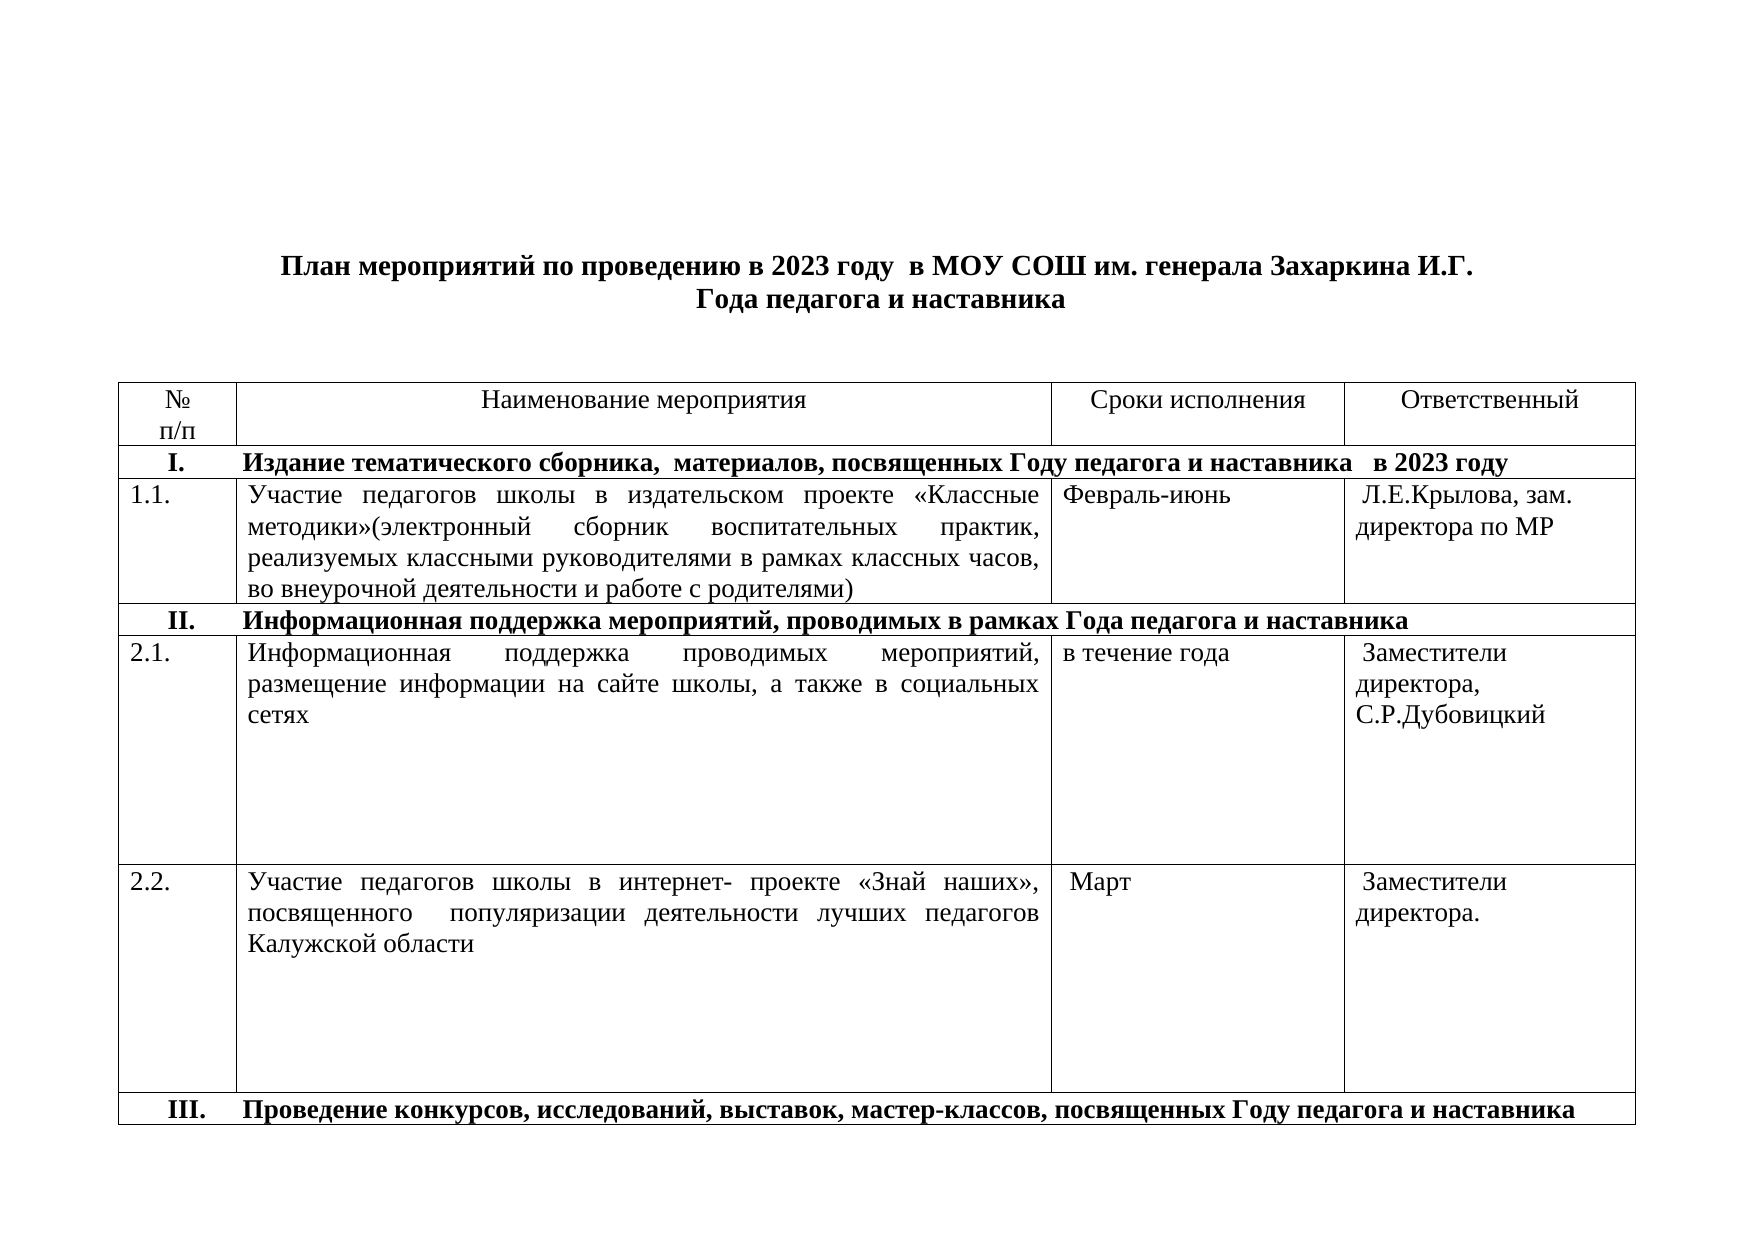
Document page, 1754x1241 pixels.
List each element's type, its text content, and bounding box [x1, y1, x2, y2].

table_cell Л.Е.Крылова, зам. директора по МР [1345, 479, 1635, 603]
table_cell Проведение конкурсов, исследований, выставок, мастер-классов, посвященных Году педагога и наставника [119, 1093, 1635, 1124]
table_header Сроки исполнения [1052, 383, 1344, 445]
table_cell в течение года [1052, 636, 1344, 863]
table_cell 1.1. [119, 479, 236, 603]
table_cell Участие педагогов школы в интернет- проекте «Знай наших», посвященного популяризации деятельности лучших педагогов Калужской области [237, 865, 1051, 1092]
table_cell Информационная поддержка проводимых мероприятий, размещение информации на сайте школы, а также в социальных сетях [237, 636, 1051, 863]
table_cell Издание тематического сборника, материалов, посвященных Году педагога и наставника в 2023 году [119, 446, 1635, 477]
table_cell 2.2. [119, 865, 236, 1092]
table_cell 2.1. [119, 636, 236, 863]
table_header Ответственный [1345, 383, 1635, 445]
table_cell Заместители директора, С.Р.Дубовицкий [1345, 636, 1635, 863]
text План мероприятий по проведению в 2023 году в МОУ СОШ им. генерала Захаркина И.Г. [118, 248, 1636, 281]
table_cell Заместители директора. [1345, 865, 1635, 1092]
table_cell Март [1052, 865, 1344, 1092]
text Года педагога и наставника [118, 281, 1636, 315]
table_cell Информационная поддержка мероприятий, проводимых в рамках Года педагога и наставника [119, 604, 1635, 635]
table_cell Февраль-июнь [1052, 479, 1344, 603]
table_header № п/п [119, 383, 236, 445]
table_cell Участие педагогов школы в издательском проекте «Классные методики»(электронный сборник воспитательных практик, реализуемых классными руководителями в рамках классных часов, во внеурочной деятельности и работе с родителями) [237, 479, 1051, 603]
table_header Наименование мероприятия [237, 383, 1051, 445]
